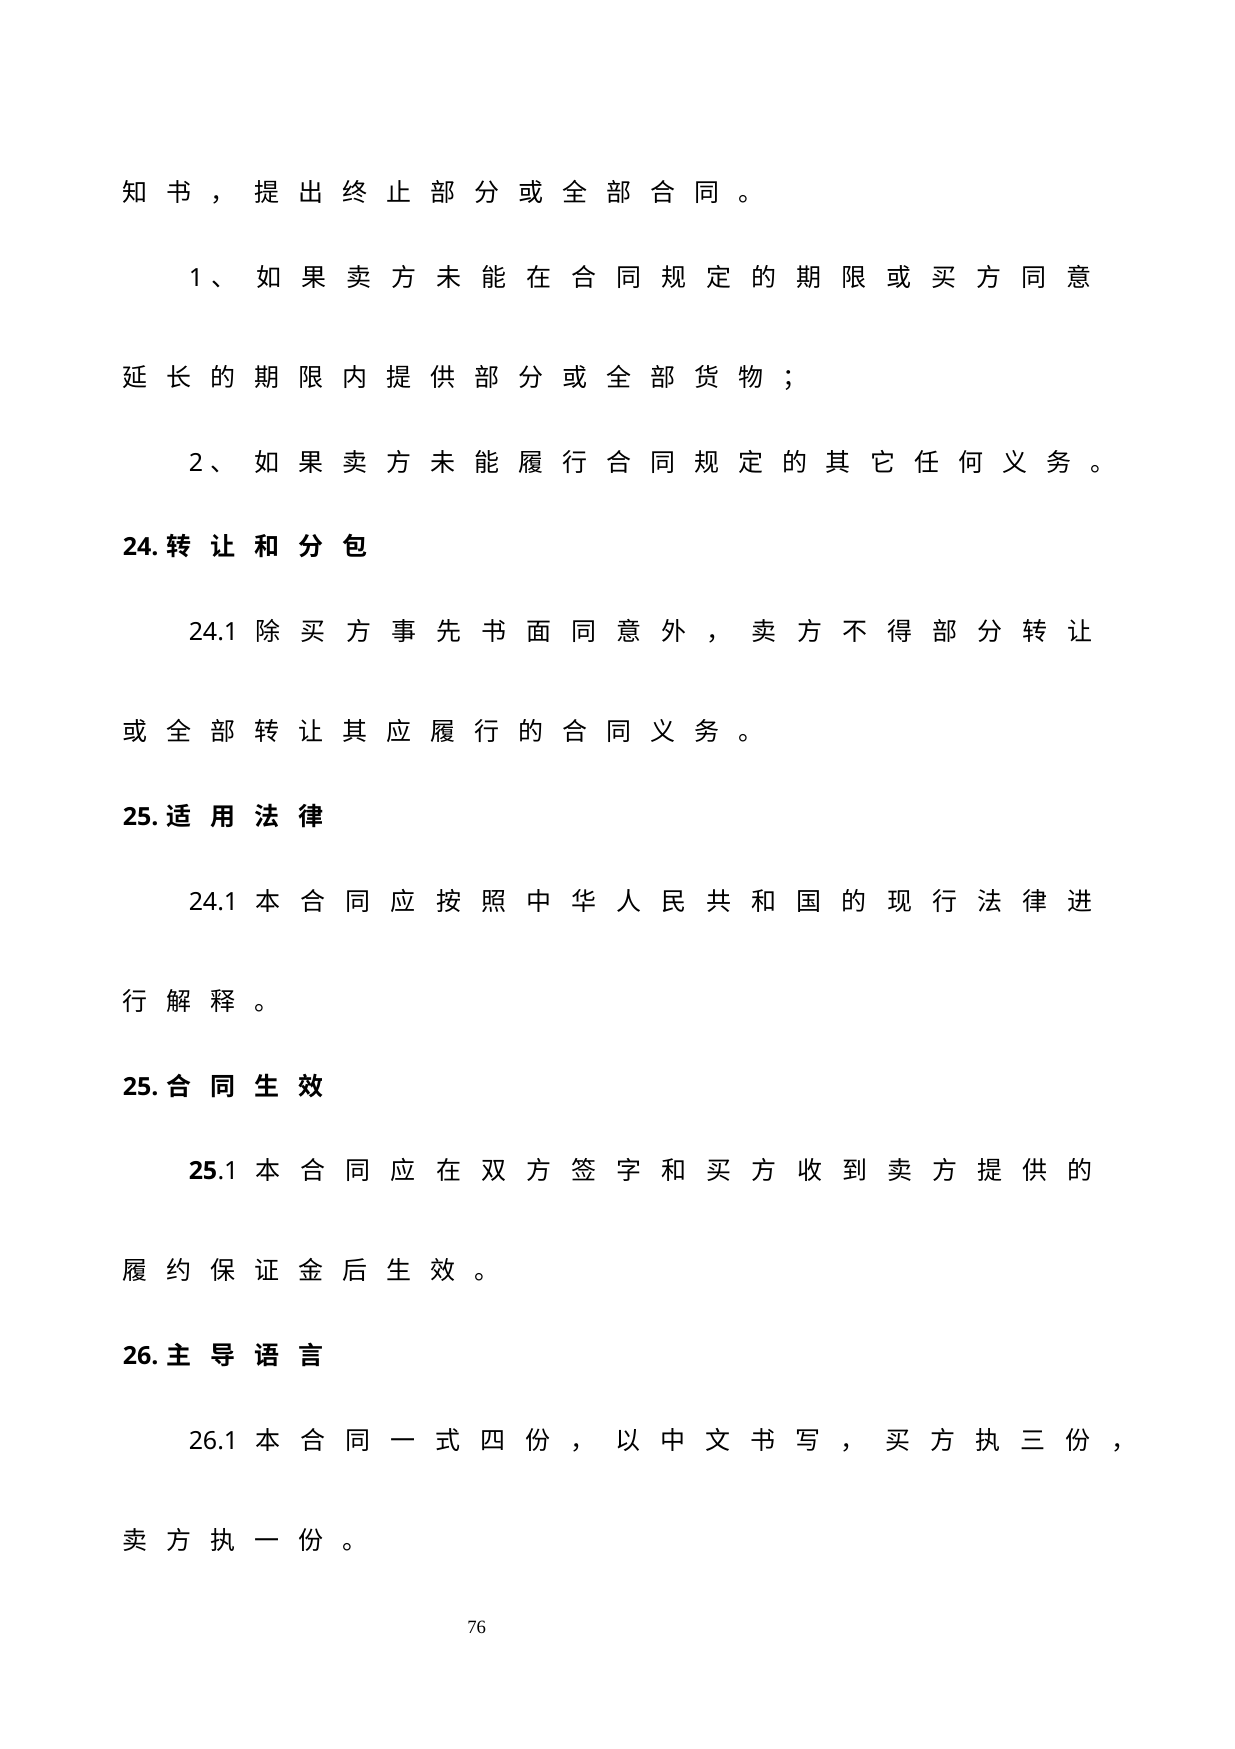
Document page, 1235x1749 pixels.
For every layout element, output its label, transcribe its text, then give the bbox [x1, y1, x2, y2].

text 24.1除买方事先书面同意外，卖方不得部分转让或全部转让其应履行的合同义务。 [123, 596, 1112, 763]
text 24.转让和分包 [123, 512, 1112, 578]
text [123, 157, 1112, 224]
text 26.1本合同一式四份，以中文书写，买方执三份，卖方执一份。 [123, 1405, 1112, 1572]
text 24.1本合同应按照中华人民共和国的现行法律进行解释。 [123, 866, 1112, 1033]
text 25.适用法律 [123, 781, 1112, 848]
text 1、如果卖方未能在合同规定的期限或买方同意延长的期限内提供部分或全部货物； [123, 242, 1112, 409]
text 26.主导语言 [123, 1320, 1112, 1387]
text 25.合同生效 [123, 1051, 1112, 1117]
text 25.1本合同应在双方签字和买方收到卖方提供的履约保证金后生效。 [123, 1136, 1112, 1302]
text 2、如果卖方未能履行合同规定的其它任何义务。 [123, 427, 1112, 493]
